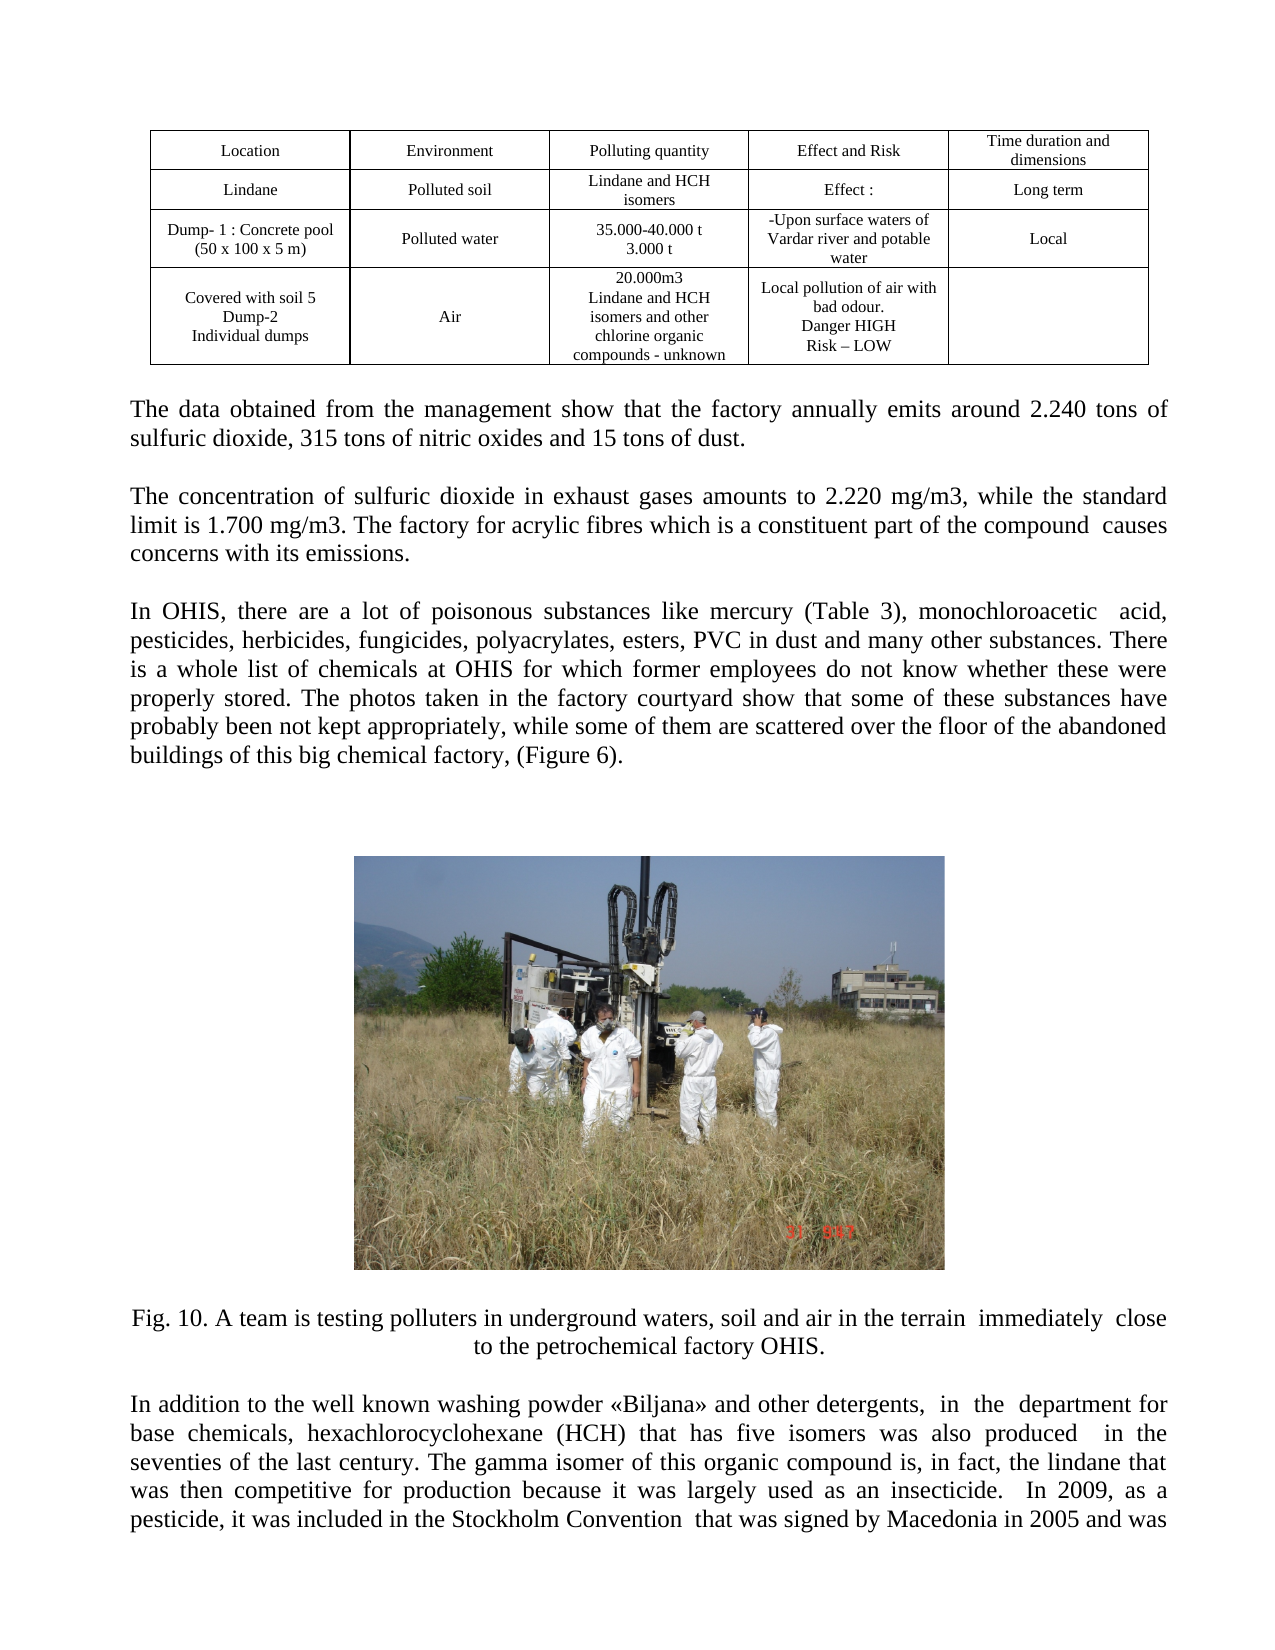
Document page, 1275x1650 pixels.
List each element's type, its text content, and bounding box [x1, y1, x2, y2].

picture [354, 856, 945, 1270]
table_cell Lindane [151, 170, 349, 209]
table_cell Local [949, 210, 1148, 267]
table_header Time duration and dimensions [949, 131, 1148, 169]
table_cell -Upon surface waters of Vardar river and potable water [749, 210, 948, 267]
table_cell Lindane and HCH isomers [550, 170, 748, 209]
table_cell Long term [949, 170, 1148, 209]
table_cell Polluted soil [351, 170, 549, 209]
text The data obtained from the management show that the factory annually emits around 2.240 tons of sulfuric dioxide, 315 tons of nitric oxides and 15 tons of dust. [130, 394, 1169, 452]
table_cell Air [351, 268, 549, 364]
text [130, 1389, 1169, 1533]
table_cell Effect : [749, 170, 948, 209]
table_header Location [151, 131, 349, 169]
table_header Environment [351, 131, 549, 169]
table_cell Polluted water [351, 210, 549, 267]
table_cell Covered with soil 5 Dump-2 Individual dumps [151, 268, 349, 364]
text In OHIS, there are a lot of poisonous substances like mercury (Table 3), monochloroacetic acid, pesticides, herbicides, fungicides, polyacrylates, esters, PVC in dust and many other substances. There is a whole list of chemicals at OHIS for which former employees do not know whether these were properly stored. The photos taken in the factory courtyard show that some of these substances have probably been not kept appropriately, while some of them are scattered over the floor of the abandoned buildings of this big chemical factory, (Figure 6). [130, 596, 1169, 769]
table_header Effect and Risk [749, 131, 948, 169]
table_cell [949, 268, 1148, 364]
table_cell Dump- 1 : Concrete pool (50 x 100 x 5 m) [151, 210, 349, 267]
table_cell Local pollution of air with bad odour. Danger HIGH Risk – LOW [749, 268, 948, 364]
table_cell 35.000-40.000 t 3.000 t [550, 210, 748, 267]
text The concentration of sulfuric dioxide in exhaust gases amounts to 2.220 mg/m3, while the standard limit is 1.700 mg/m3. The factory for acrylic fibres which is a constituent part of the compound causes concerns with its emissions. [130, 481, 1169, 567]
table_cell 20.000m3 Lindane and HCH isomers and other chlorine organic compounds - unknown [550, 268, 748, 364]
text Fig. 10. A team is testing polluters in underground waters, soil and air in the terrain immediately close to the petrochemical factory OHIS. [130, 1303, 1169, 1360]
table_header Polluting quantity [550, 131, 748, 169]
